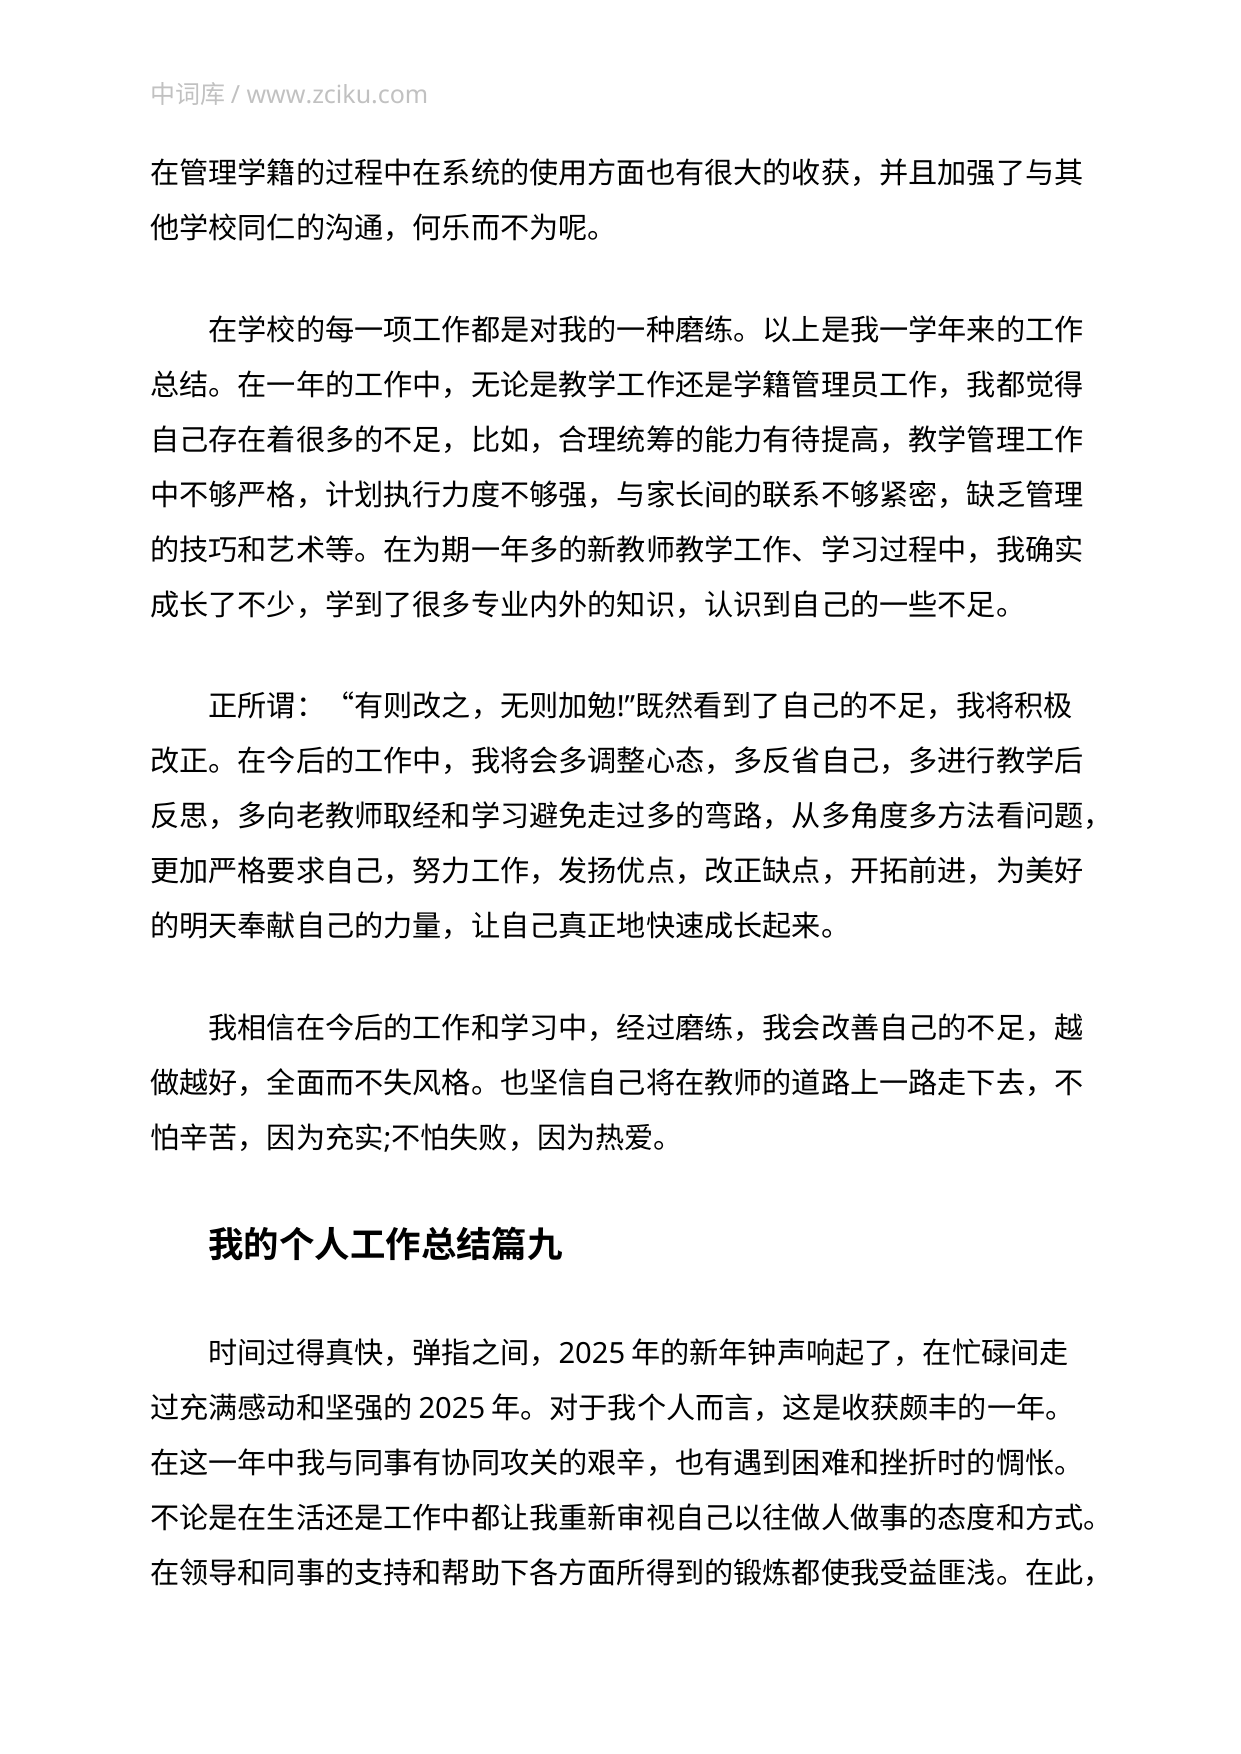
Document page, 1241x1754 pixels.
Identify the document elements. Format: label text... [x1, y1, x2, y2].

text 我的个人工作总结篇九 [150, 1216, 1090, 1267]
text 正所谓：“有则改之，无则加勉!”既然看到了自己的不足，我将积极改正。在今后的工作中，我将会多调整心态，多反省自己，多进行教学后反思，多向老教师取经和学习避免走过多的弯路，从多角度多方法看问题，更加严格要求自己，努力工作，发扬优点，改正缺点，开拓前进，为美好的明天奉献自己的力量，让自己真正地快速成长起来。 [150, 683, 1090, 945]
text 在学校的每一项工作都是对我的一种磨练。以上是我一学年来的工作总结。在一年的工作中，无论是教学工作还是学籍管理员工作，我都觉得自己存在着很多的不足，比如，合理统筹的能力有待提高，教学管理工作中不够严格，计划执行力度不够强，与家长间的联系不够紧密，缺乏管理的技巧和艺术等。在为期一年多的新教师教学工作、学习过程中，我确实成长了不少，学到了很多专业内外的知识，认识到自己的一些不足。 [150, 307, 1090, 623]
text 我相信在今后的工作和学习中，经过磨练，我会改善自己的不足，越做越好，全面而不失风格。也坚信自己将在教师的道路上一路走下去，不怕辛苦，因为充实;不怕失败，因为热爱。 [150, 1004, 1090, 1157]
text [150, 1329, 1090, 1592]
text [150, 150, 1090, 247]
